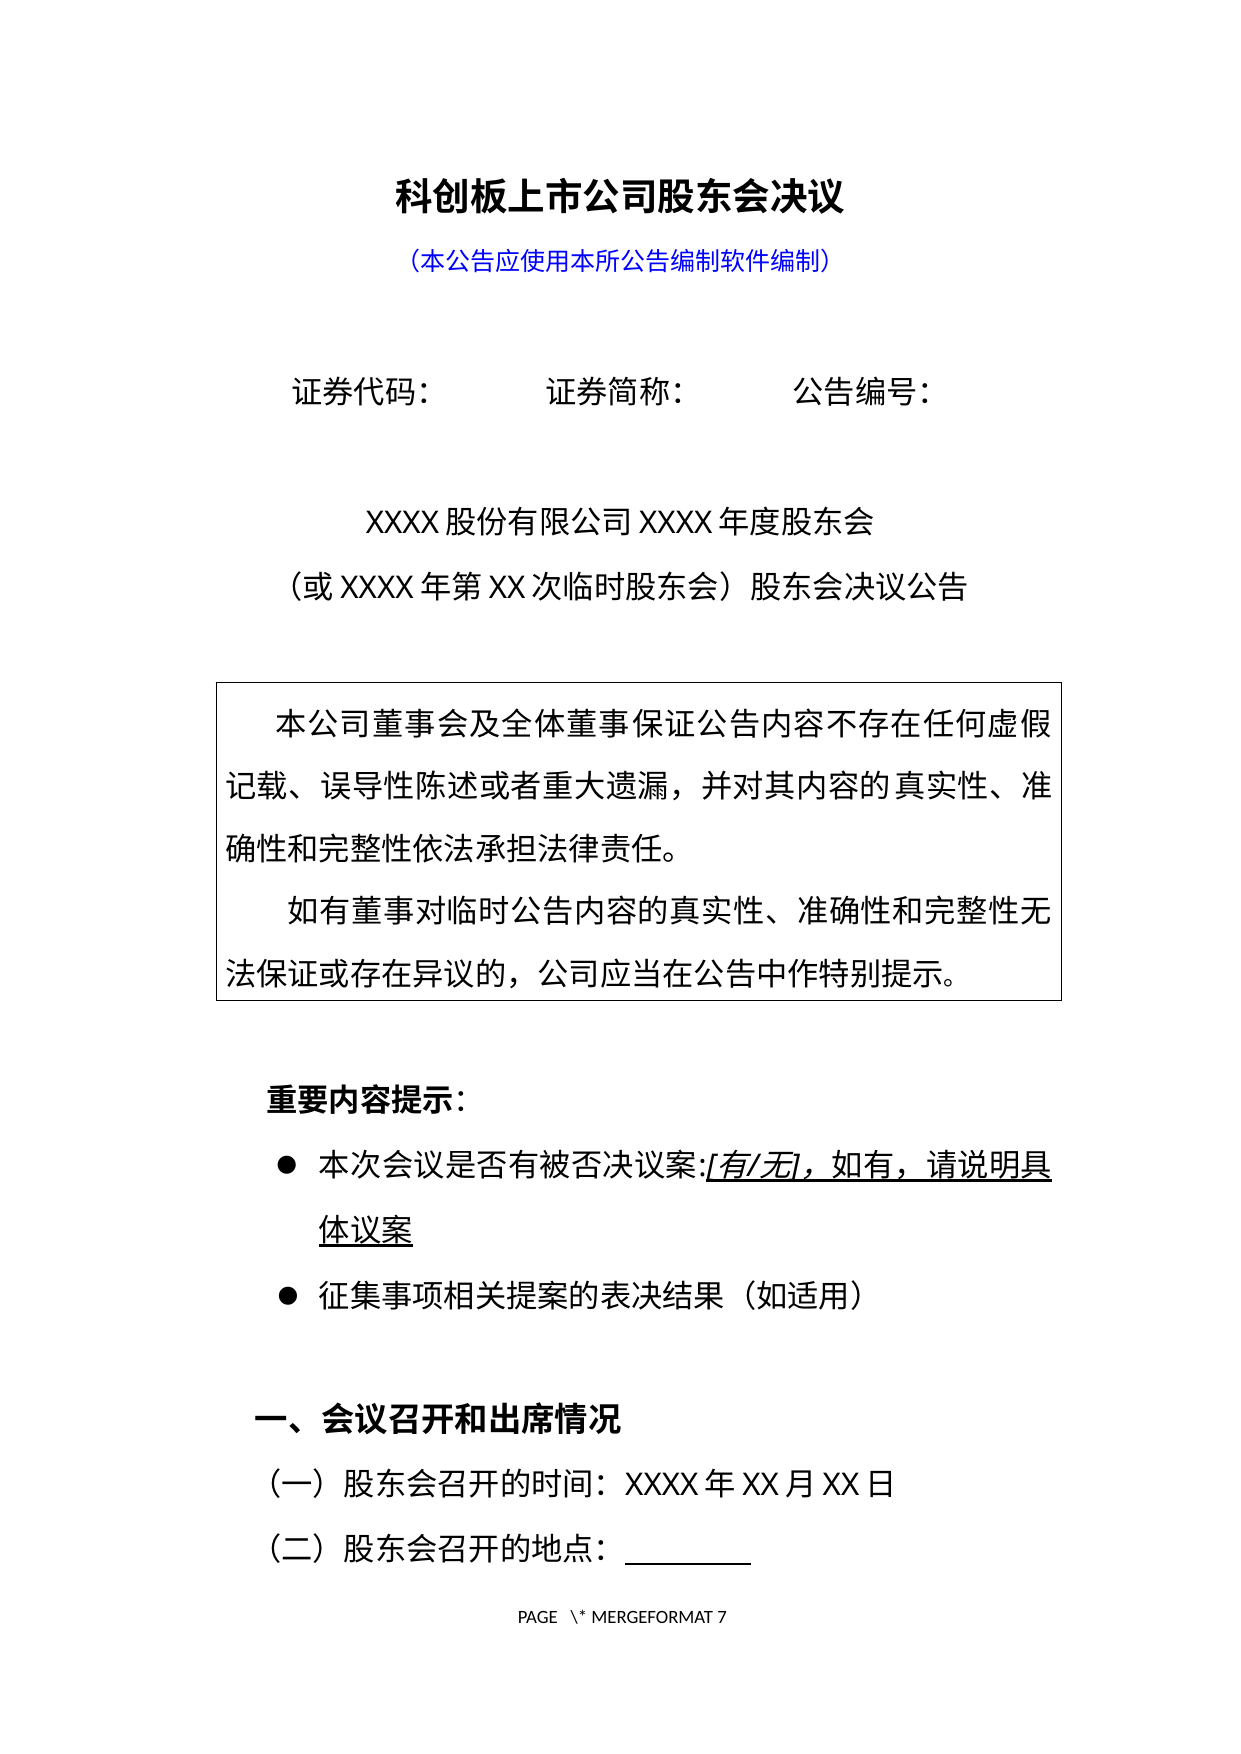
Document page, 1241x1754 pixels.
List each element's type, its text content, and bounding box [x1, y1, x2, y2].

list 本次会议是否有被否决议案:[有/无]，如有，请说明具体议案 [275, 1131, 1053, 1261]
text 重要内容提示： [187, 1066, 1053, 1131]
text 如有董事对临时公告内容的真实性、准确性和完整性无法保证或存在异议的，公司应当在公告中作特别提示。 [217, 869, 1061, 1000]
text （一）股东会召开的时间：XXXX年XX月XX日 [187, 1449, 1053, 1514]
text （二）股东会召开的地点： [187, 1514, 1053, 1579]
text 一、会议召开和出席情况 [187, 1384, 1053, 1449]
list 征集事项相关提案的表决结果（如适用） [187, 1261, 1053, 1319]
text （本公告应使用本所公告编制软件编制） [187, 227, 1053, 292]
text XXXX股份有限公司XXXX年度股东会 [187, 487, 1053, 552]
text （或XXXX年第XX次临时股东会）股东会决议公告 [187, 552, 1053, 617]
subtitle 科创板上市公司股东会决议 [187, 162, 1053, 227]
text 证券代码： 证券简称： 公告编号： [187, 357, 1053, 422]
text 本公司董事会及全体董事保证公告内容不存在任何虚假记载、误导性陈述或者重大遗漏，并对其内容的真实性、准确性和完整性依法承担法律责任。 [217, 683, 1061, 869]
